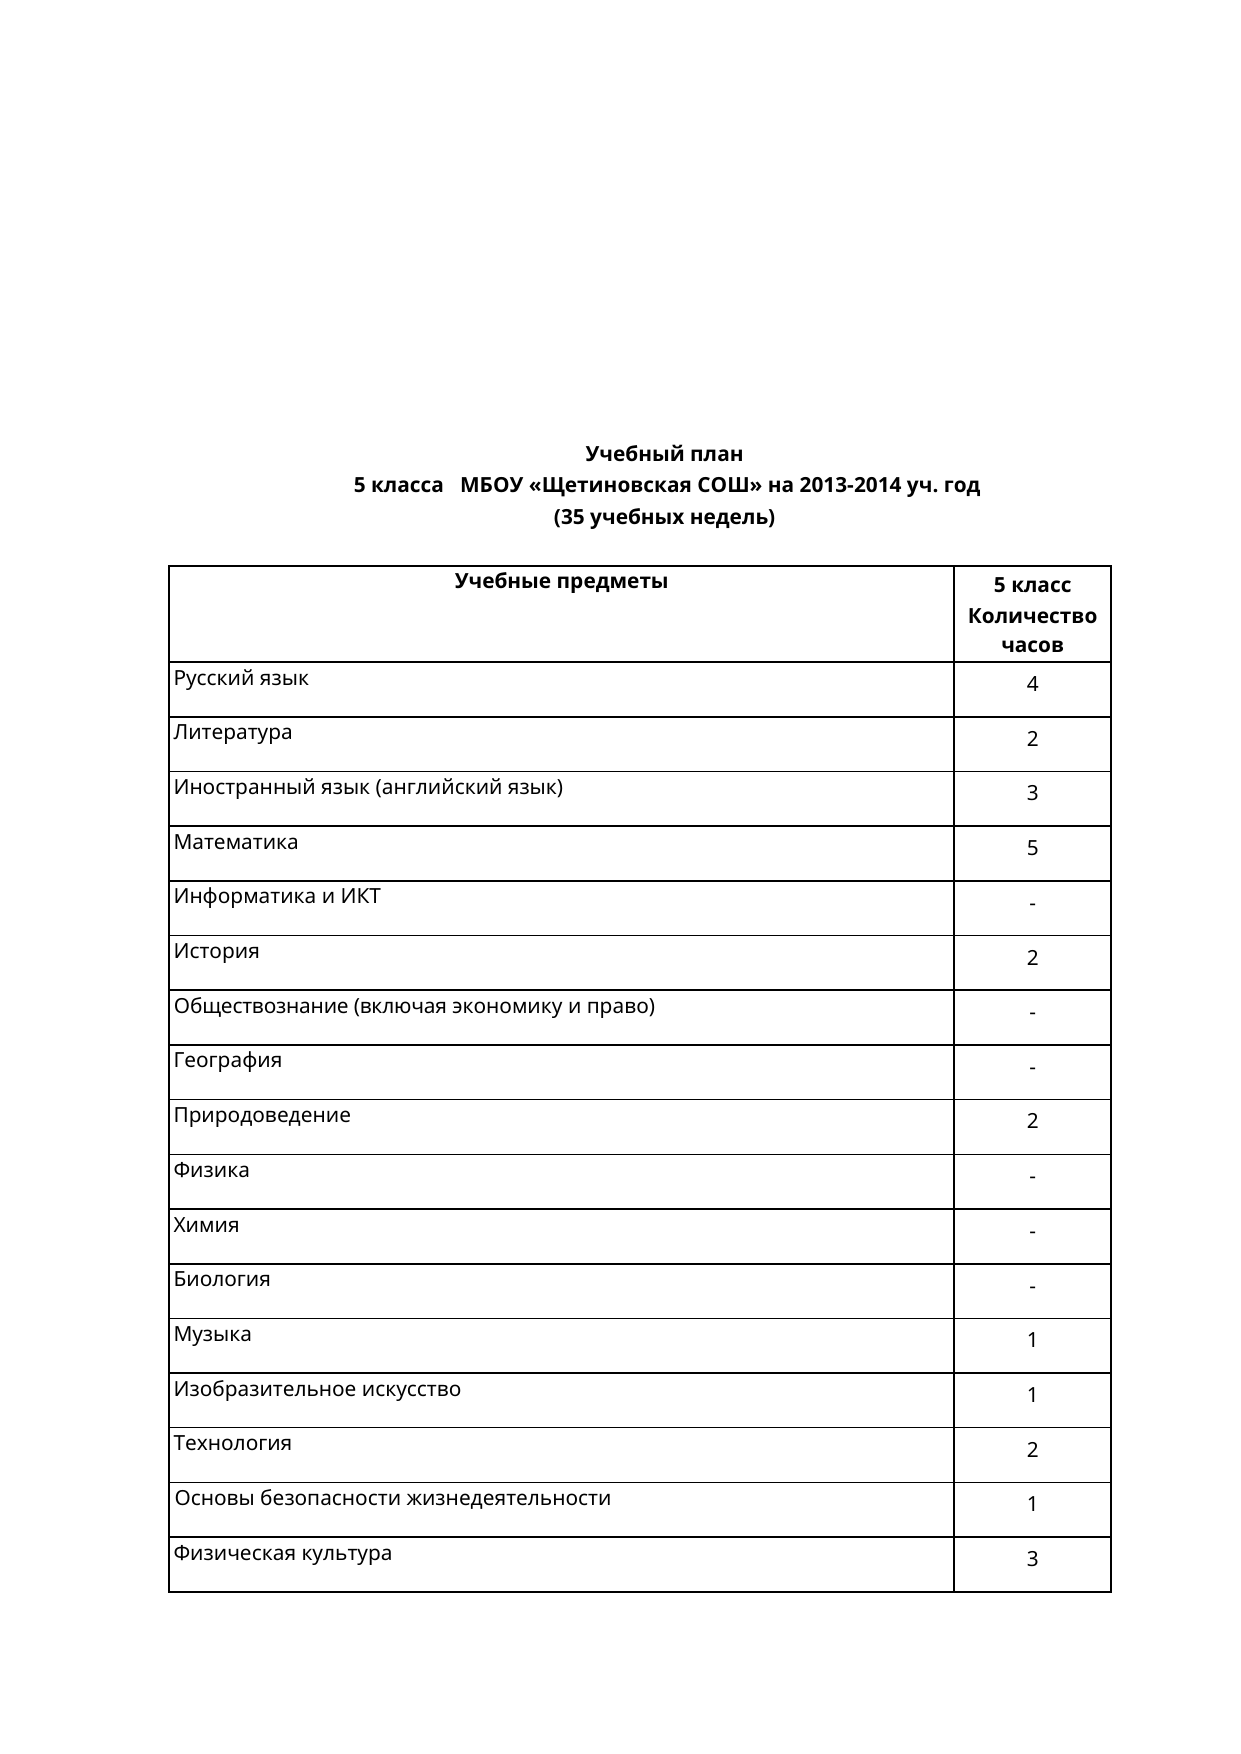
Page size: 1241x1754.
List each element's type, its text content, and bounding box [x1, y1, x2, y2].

table_cell 2 [955, 1100, 1110, 1153]
table_cell Технология [170, 1428, 953, 1482]
table_cell Изобразительное искусство [170, 1374, 953, 1427]
table_cell Русский язык [170, 663, 953, 716]
table_cell - [955, 991, 1110, 1044]
table_cell 5 [955, 827, 1110, 880]
table_cell - [955, 1046, 1110, 1099]
table_cell Обществознание (включая экономику и право) [170, 991, 953, 1044]
table_header 5 класс Количество часов [955, 567, 1110, 661]
table_cell 4 [955, 663, 1110, 716]
table_cell Биология [170, 1265, 953, 1317]
table_cell 1 [955, 1483, 1110, 1536]
table_cell - [955, 1265, 1110, 1317]
table_cell География [170, 1046, 953, 1099]
table_cell 1 [955, 1319, 1110, 1372]
table_header Учебные предметы [170, 567, 953, 661]
table_cell 3 [955, 1538, 1110, 1591]
table_cell История [170, 936, 953, 989]
table_cell 2 [955, 718, 1110, 771]
table_cell 2 [955, 1428, 1110, 1482]
table_cell Информатика и ИКТ [170, 882, 953, 935]
table_cell Физическая культура [170, 1538, 953, 1591]
table_cell Природоведение [170, 1100, 953, 1153]
table_cell Химия [170, 1210, 953, 1263]
table_cell - [955, 1210, 1110, 1263]
table_cell - [955, 882, 1110, 935]
table_cell 3 [955, 772, 1110, 825]
table_cell Математика [170, 827, 953, 880]
table_cell Физика [170, 1155, 953, 1208]
table_cell 1 [955, 1374, 1110, 1427]
table_cell 2 [955, 936, 1110, 989]
table_cell - [955, 1155, 1110, 1208]
table_cell Музыка [170, 1319, 953, 1372]
table_cell Литература [170, 718, 953, 771]
text 5 класса МБОУ «Щетиновская СОШ» на 2013-2014 уч. год [177, 470, 1152, 499]
table_cell Иностранный язык (английский язык) [170, 772, 953, 825]
text Учебный план [177, 439, 1152, 467]
text (35 учебных недель) [177, 502, 1152, 530]
table_cell Основы безопасности жизнедеятельности [170, 1483, 953, 1536]
